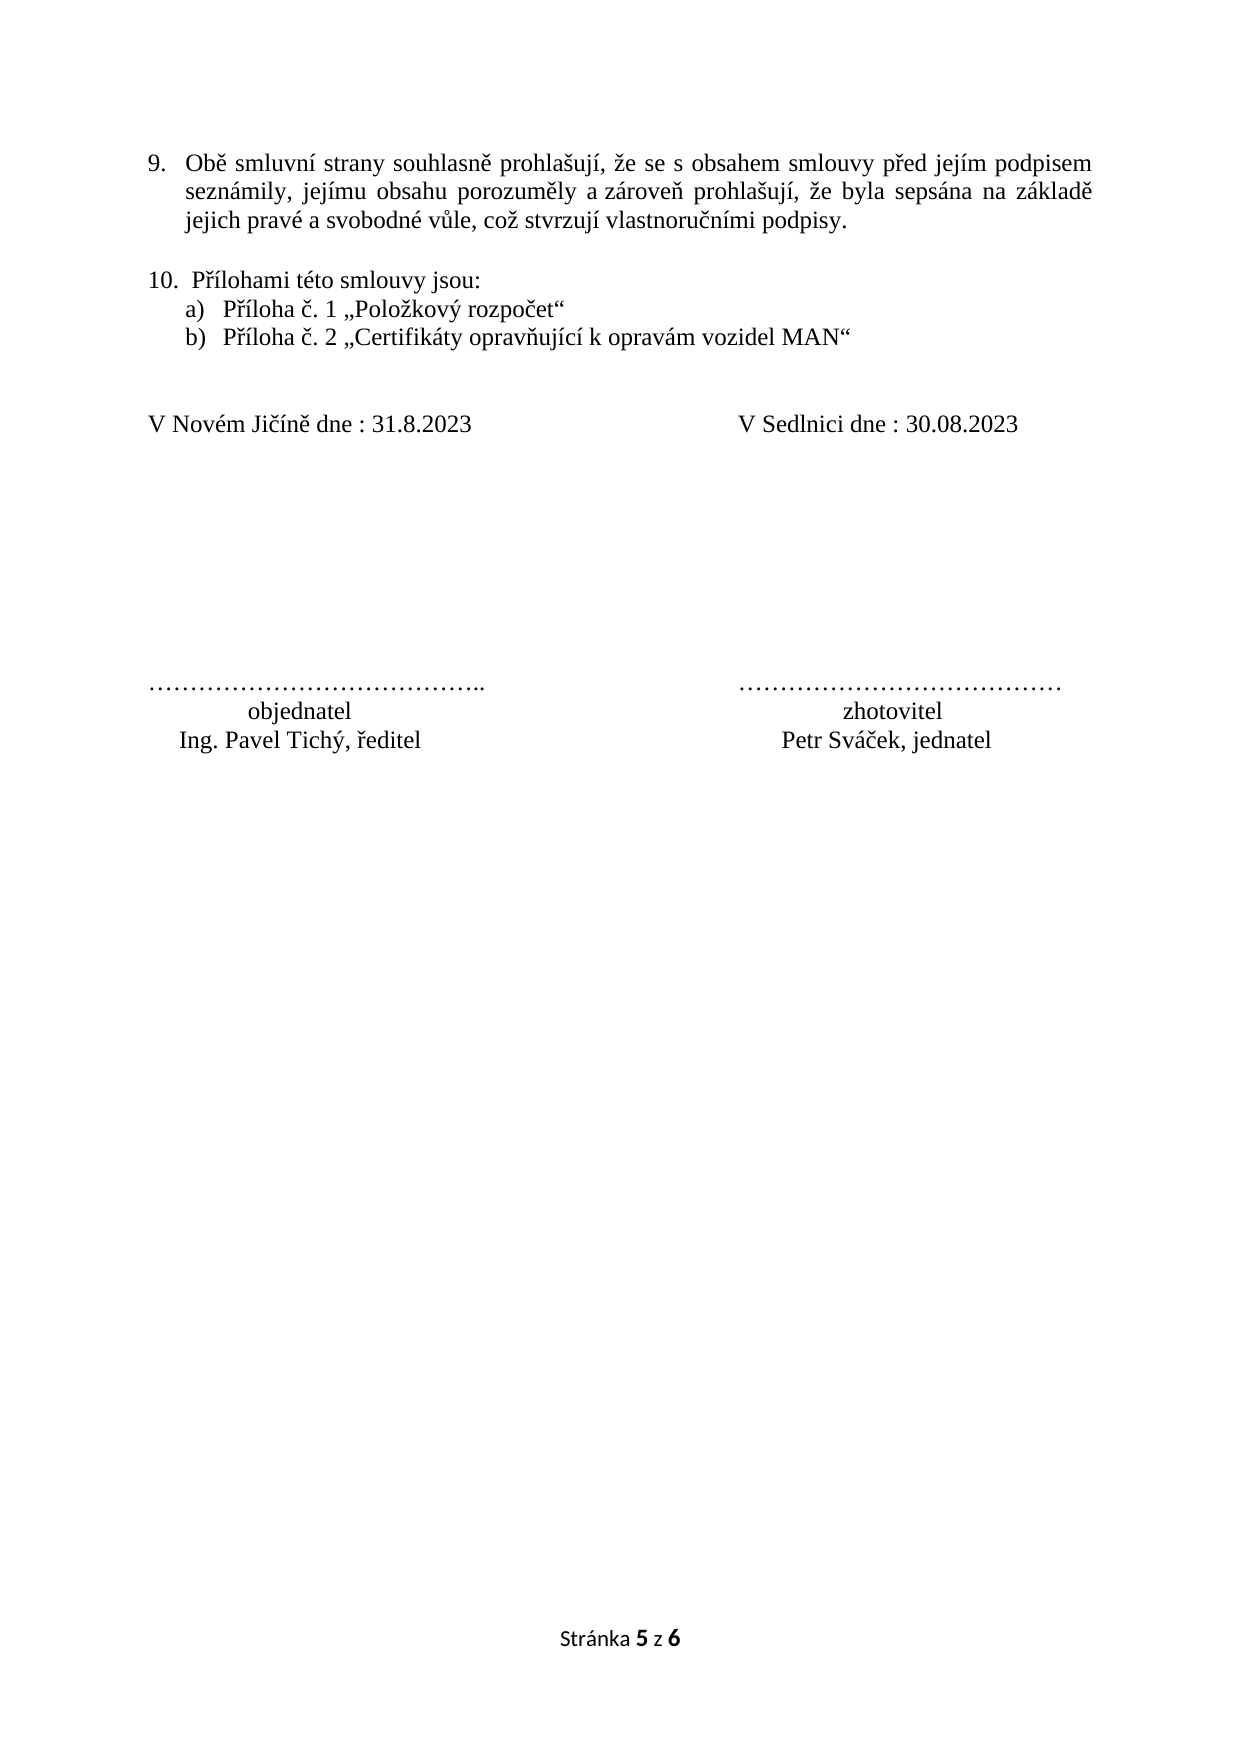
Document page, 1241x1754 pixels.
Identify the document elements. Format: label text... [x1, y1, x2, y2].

list Obě smluvní strany souhlasně prohlašují, že se s obsahem smlouvy před jejím podpisem seznámily, jejímu obsahu porozuměly a zároveň prohlašují, že byla sepsána na základě jejich pravé a svobodné vůle, což stvrzují vlastnoručními podpisy. [148, 148, 1093, 234]
list Příloha č. 1 „Položkový rozpočet“ [185, 294, 1093, 322]
text objednatel zhotovitel [148, 696, 1093, 725]
text V Novém Jičíně dne : 31.8.2023 V Sedlnici dne : 30.08.2023 [148, 409, 1093, 437]
list Přílohami této smlouvy jsou: [148, 265, 1093, 294]
list Příloha č. 2 „Certifikáty opravňující k opravám vozidel MAN“ [185, 322, 1093, 351]
text ………………………………….. ………………………………… [148, 667, 1093, 696]
text Ing. Pavel Tichý, ředitel Petr Sváček, jednatel [148, 725, 1093, 754]
